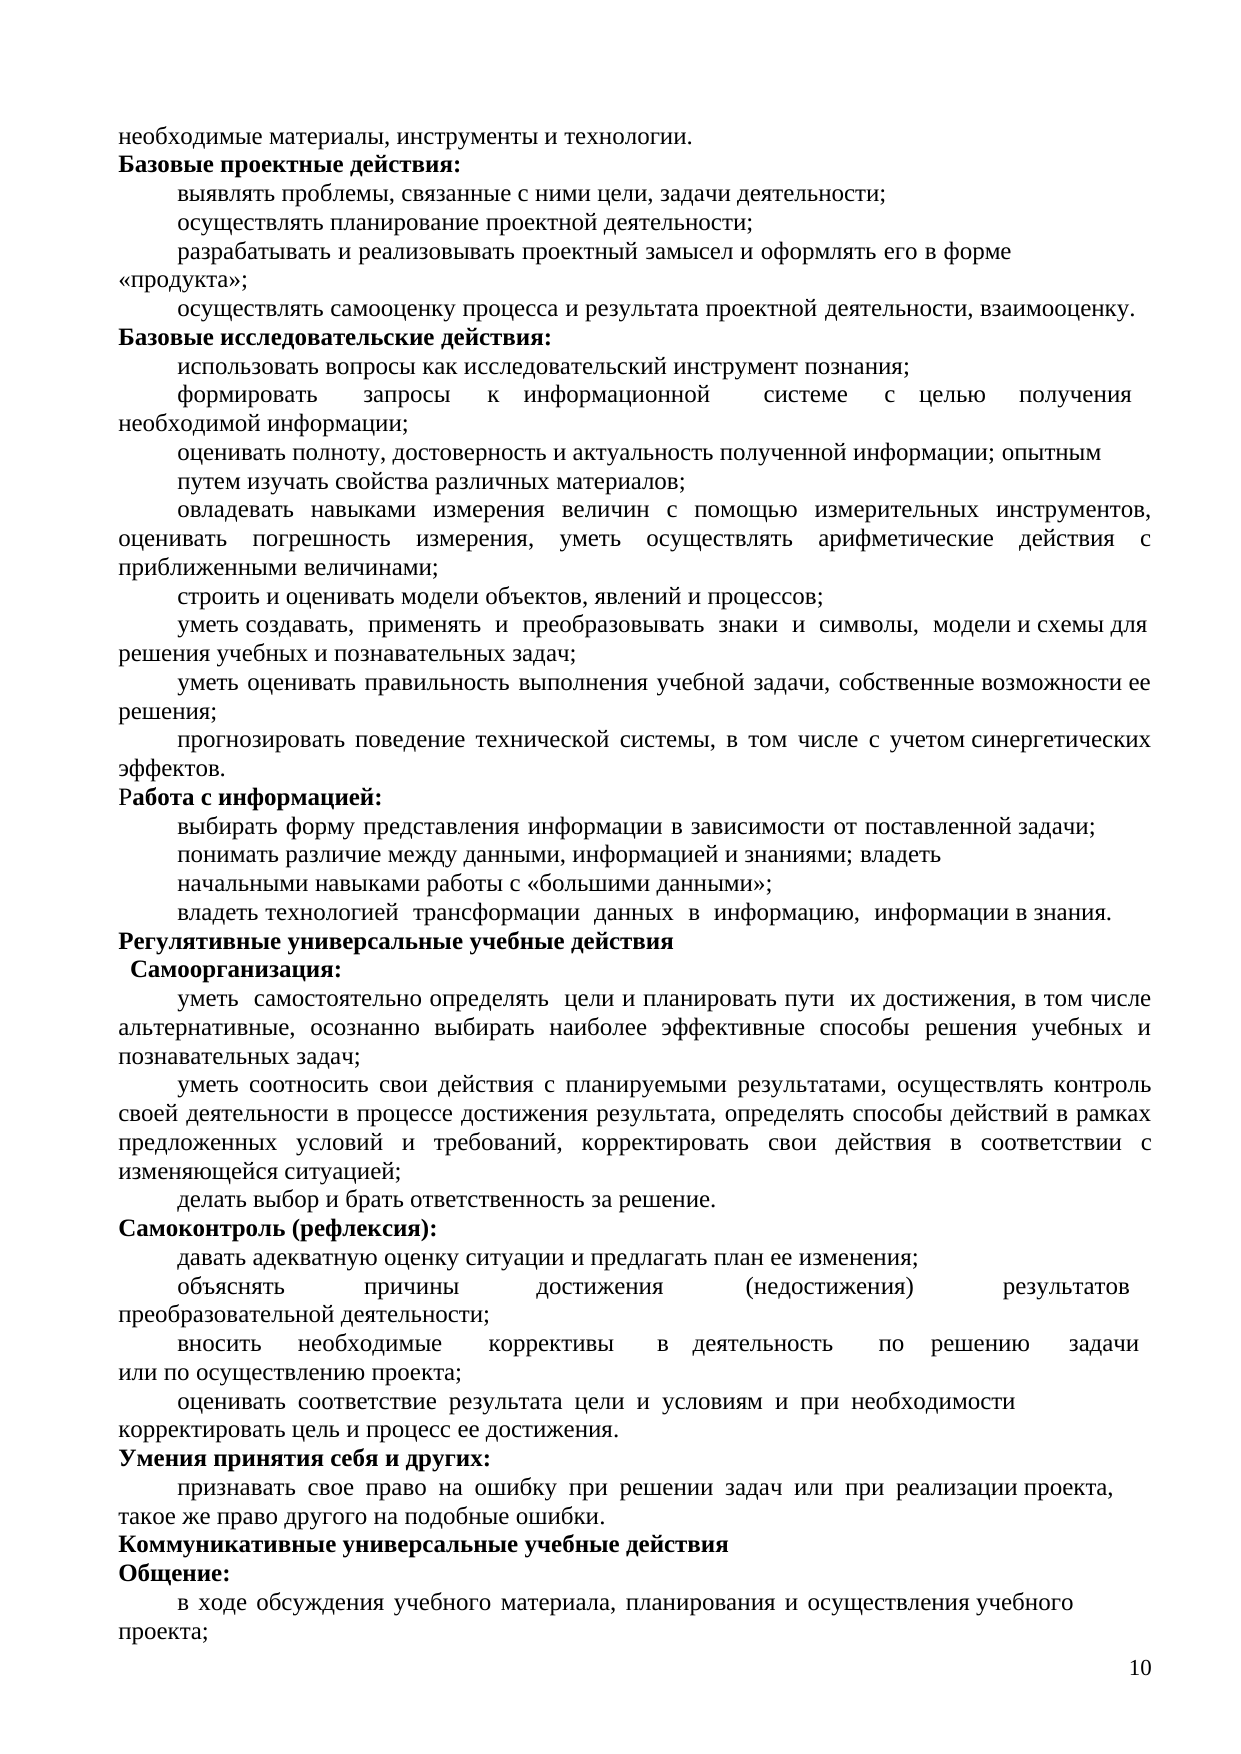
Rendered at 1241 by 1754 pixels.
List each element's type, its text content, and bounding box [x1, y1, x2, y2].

subtitle Самоорганизация: [130, 954, 1165, 983]
text владеть технологией трансформации данных в информацию, информации в знания. [118, 897, 1152, 926]
subtitle Работа с информацией: [118, 782, 1165, 811]
subtitle Базовые исследовательские действия: [118, 322, 1165, 351]
text понимать различие между данными, информацией и знаниями; владеть начальными навыками работы с «большими данными»; [177, 839, 1025, 897]
subtitle Регулятивные универсальные учебные действия [118, 926, 1165, 954]
text признавать свое право на ошибку при решении задач или при реализации проекта, такое же право другого на подобные ошибки. [118, 1472, 1165, 1529]
text овладевать навыками измерения величин с помощью измерительных инструментов, оценивать погрешность измерения, уметь осуществлять арифметические действия с приближенными величинами; [118, 494, 1151, 581]
subtitle Базовые проектные действия: [118, 149, 1165, 178]
subtitle Коммуникативные универсальные учебные действия [118, 1529, 1165, 1558]
text оценивать соответствие результата цели и условиям и при необходимости корректировать цель и процесс ее достижения. [118, 1386, 1165, 1443]
text выявлять проблемы, связанные с ними цели, задачи деятельности; [177, 178, 1165, 207]
text уметь оценивать правильность выполнения учебной задачи, собственные возможности ее решения; [118, 667, 1165, 724]
text разрабатывать и реализовывать проектный замысел и оформлять его в форме [177, 236, 1165, 264]
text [118, 121, 1165, 149]
text осуществлять планирование проектной деятельности; [177, 207, 1165, 236]
text «продукта»; [118, 264, 1165, 293]
text осуществлять самооценку процесса и результата проектной деятельности, взаимооценку. [118, 293, 1165, 322]
subtitle Умения принятия себя и других: [118, 1443, 1165, 1472]
text использовать вопросы как исследовательский инструмент познания; [177, 351, 1165, 379]
text объяснять причины достижения (недостижения) результатов преобразовательной деятельности; [118, 1271, 1151, 1328]
text вносить необходимые коррективы в деятельность по решению задачи или по осуществлению проекта; [118, 1328, 1151, 1386]
text формировать запросы к информационной системе с целью получения необходимой информации; [118, 379, 1151, 437]
subtitle Самоконтроль (рефлексия): [118, 1213, 1165, 1242]
text давать адекватную оценку ситуации и предлагать план ее изменения; [177, 1242, 1165, 1271]
text уметь соотносить свои действия с планируемыми результатами, осуществлять контроль своей деятельности в процессе достижения результата, определять способы действий в рамках предложенных условий и требований, корректировать свои действия в соответствии с изменяющейся ситуацией; [118, 1069, 1152, 1184]
text уметь создавать, применять и преобразовывать знаки и символы, модели и схемы для решения учебных и познавательных задач; [118, 609, 1152, 667]
text выбирать форму представления информации в зависимости от поставленной задачи; [118, 811, 1151, 839]
text в ходе обсуждения учебного материала, планирования и осуществления учебного проекта; [118, 1587, 1151, 1644]
text прогнозировать поведение технической системы, в том числе с учетом синергетических эффектов. [118, 724, 1165, 782]
subtitle Общение: [118, 1558, 1165, 1587]
text уметь самостоятельно определять цели и планировать пути их достижения, в том числе альтернативные, осознанно выбирать наиболее эффективные способы решения учебных и познавательных задач; [118, 983, 1151, 1069]
text делать выбор и брать ответственность за решение. [177, 1184, 1165, 1213]
text оценивать полноту, достоверность и актуальность полученной информации; опытным путем изучать свойства различных материалов; [177, 437, 1133, 494]
text строить и оценивать модели объектов, явлений и процессов; [177, 581, 1165, 609]
